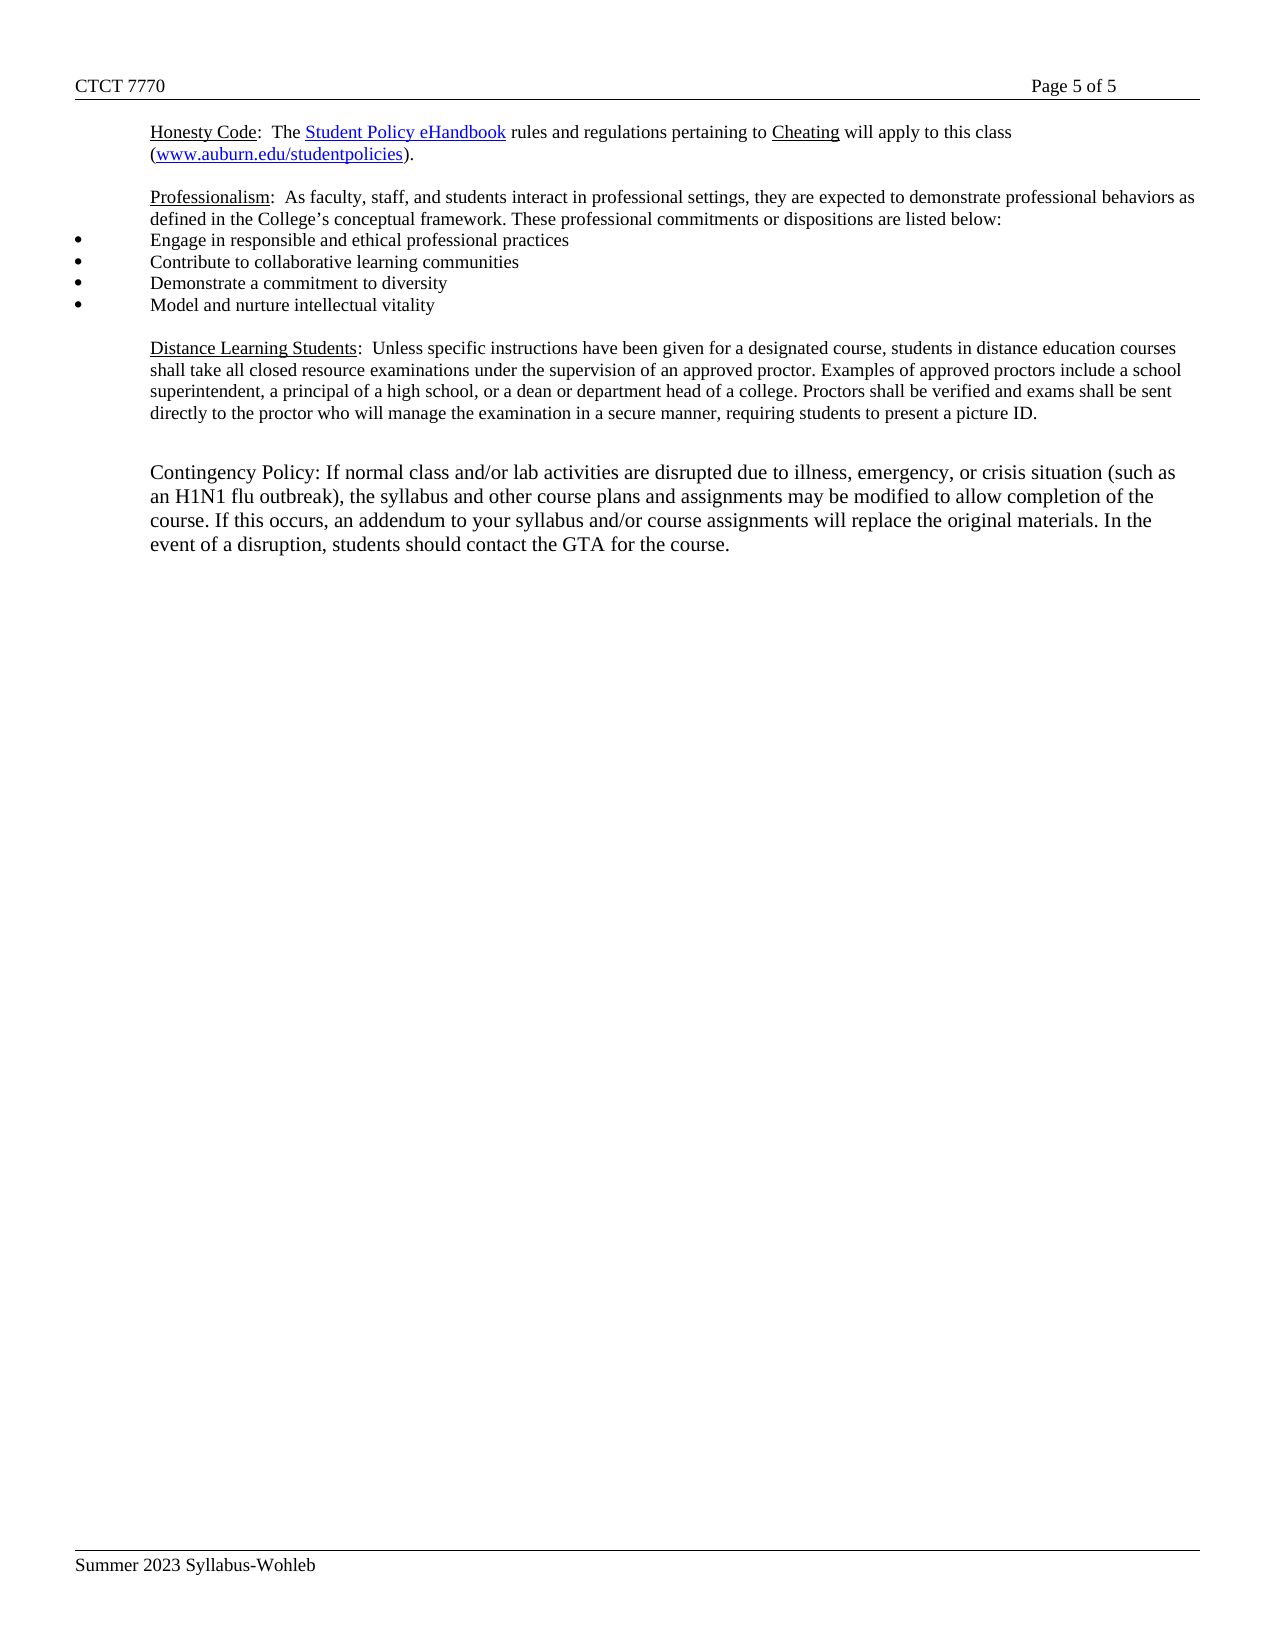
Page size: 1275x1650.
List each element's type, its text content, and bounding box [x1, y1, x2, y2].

list Contribute to collaborative learning communities [75, 251, 1200, 272]
text Distance Learning Students: Unless specific instructions have been given for a designated course, students in distance education courses shall take all closed resource examinations under the supervision of an approved proctor. Examples of approved proctors include a school superintendent, a principal of a high school, or a dean or department head of a college. Proctors shall be verified and exams shall be sent directly to the proctor who will manage the examination in a secure manner, requiring students to present a picture ID. [150, 337, 1200, 423]
text Contingency Policy: If normal class and/or lab activities are disrupted due to illness, emergency, or crisis situation (such as an H1N1 flu outbreak), the syllabus and other course plans and assignments may be modified to allow completion of the course. If this occurs, an addendum to your syllabus and/or course assignments will replace the original materials. In the event of a disruption, students should contact the GTA for the course. [150, 460, 1200, 556]
list Model and nurture intellectual vitality [75, 294, 1200, 315]
text Honesty Code: The Student Policy eHandbook rules and regulations pertaining to Cheating will apply to this class (www.auburn.edu/studentpolicies). [150, 121, 1200, 164]
list Engage in responsible and ethical professional practices [75, 229, 1200, 251]
text Professionalism: As faculty, staff, and students interact in professional settings, they are expected to demonstrate professional behaviors as defined in the College’s conceptual framework. These professional commitments or dispositions are listed below: [150, 186, 1200, 229]
list Demonstrate a commitment to diversity [75, 272, 1200, 294]
